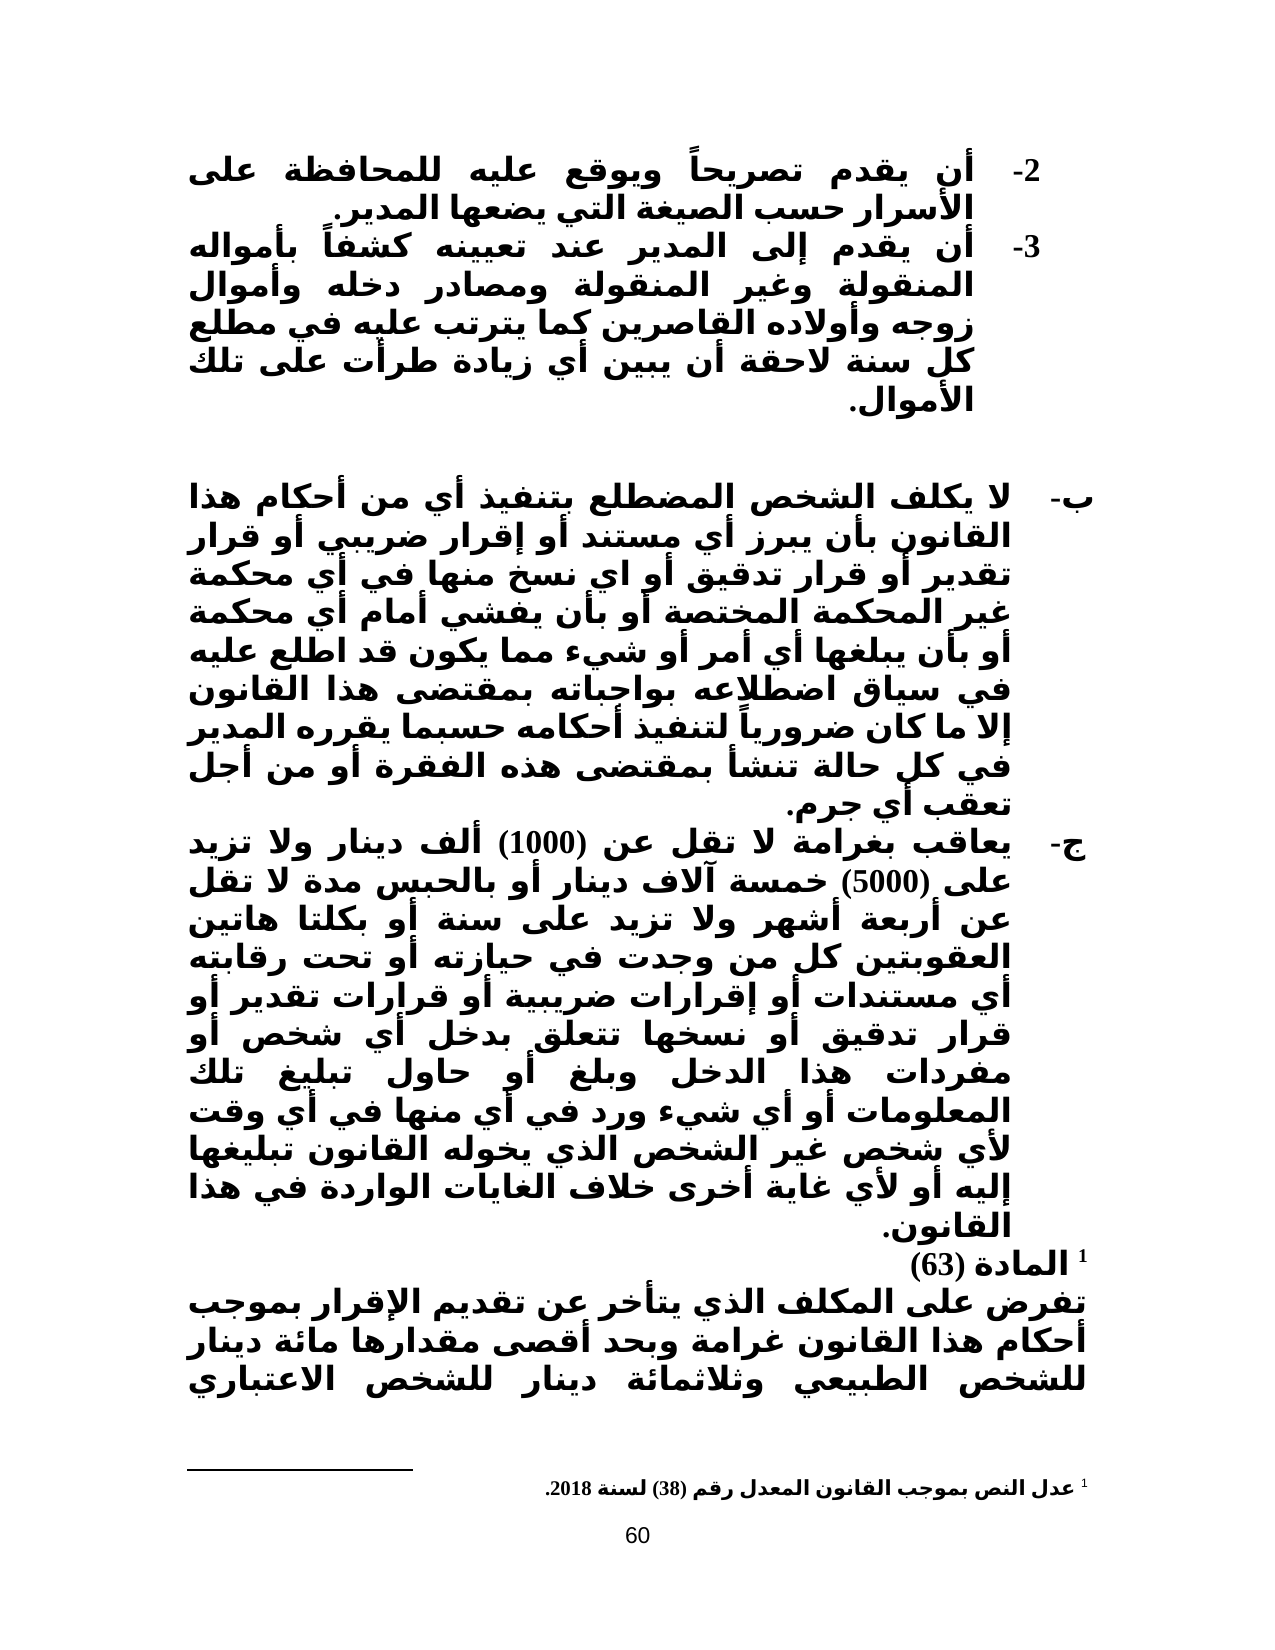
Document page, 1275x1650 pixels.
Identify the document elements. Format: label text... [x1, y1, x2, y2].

list لا يكلف الشخص المضطلع بتنفيذ أي من أحكام هذا القانون بأن يبرز أي مستند أو إقرار ضريبي أو قرار تقدير أو قرار تدقيق أو اي نسخ منها في أي محكمة غير المحكمة المختصة أو بأن يفشي أمام أي محكمة أو بأن يبلغها أي أمر أو شيء مما يكون قد اطلع عليه في سياق اضطلاعه بواجباته بمقتضى هذا القانون إلا ما كان ضرورياً لتنفيذ أحكامه حسبما يقرره المدير في كل حالة تنشأ بمقتضى هذه الفقرة أو من أجل تعقب أي جرم. [187, 477, 1050, 822]
list يعاقب بغرامة لا تقل عن (1000) ألف دينار ولا تزيد على (5000) خمسة آلاف دينار أو بالحبس مدة لا تقل عن أربعة أشهر ولا تزيد على سنة أو بكلتا هاتين العقوبتين كل من وجدت في حيازته أو تحت رقابته أي مستندات أو إقرارات ضريبية أو قرارات تقدير أو قرار تدقيق أو نسخها تتعلق بدخل أي شخص أو مفردات هذا الدخل وبلغ أو حاول تبليغ تلك المعلومات أو أي شيء ورد في أي منها في أي وقت لأي شخص غير الشخص الذي يخوله القانون تبليغها إليه أو لأي غاية أخرى خلاف الغايات الواردة في هذا القانون. [187, 822, 1050, 1244]
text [187, 1282, 1087, 1397]
text المادة (63) [187, 1244, 1087, 1282]
list أن يقدم تصريحاً ويوقع عليه للمحافظة على الأسرار حسب الصيغة التي يضعها المدير. [187, 150, 1012, 227]
list أن يقدم إلى المدير عند تعيينه كشفاً بأمواله المنقولة وغير المنقولة ومصادر دخله وأموال زوجه وأولاده القاصرين كما يترتب عليه في مطلع كل سنة لاحقة أن يبين أي زيادة طرأت على تلك الأموال. [187, 227, 1012, 418]
